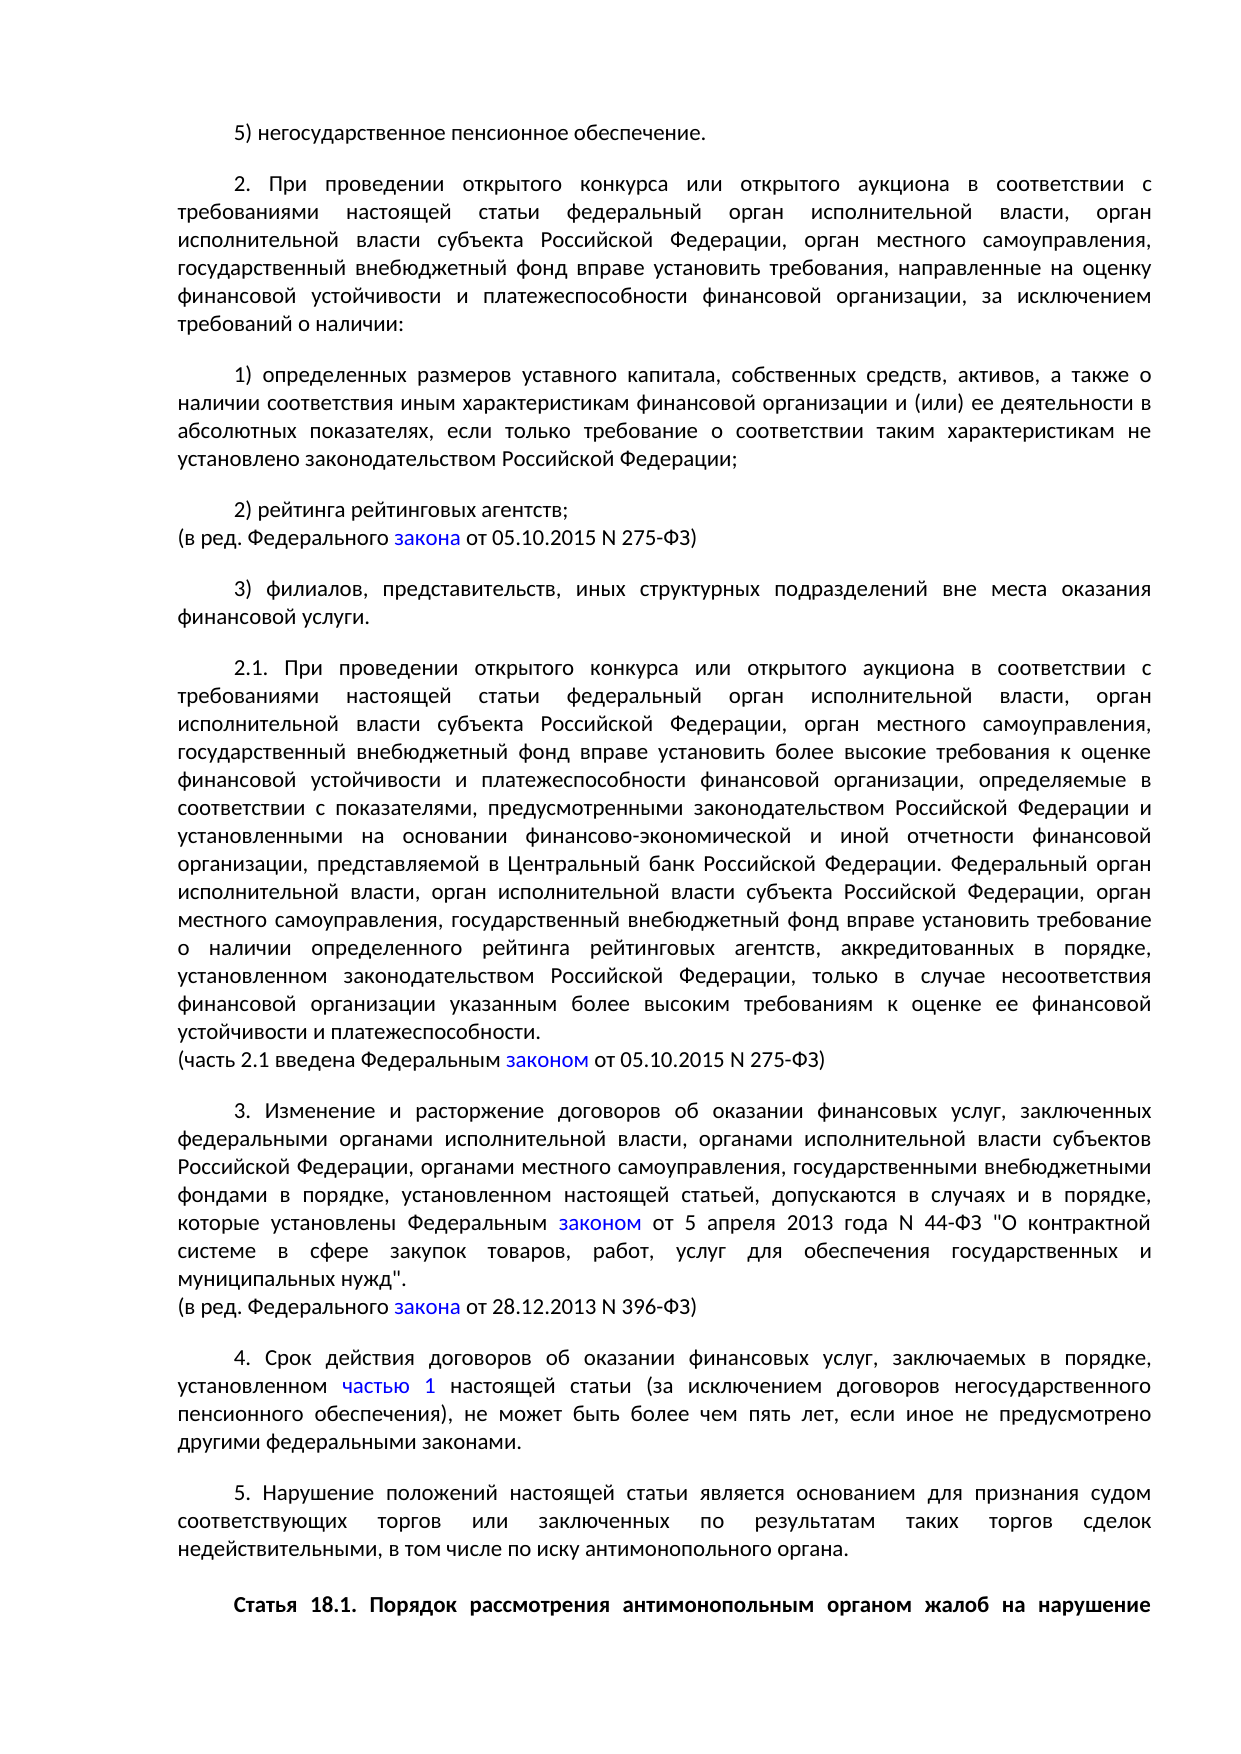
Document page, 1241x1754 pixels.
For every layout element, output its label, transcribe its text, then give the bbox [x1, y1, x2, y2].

text 5. Нарушение положений настоящей статьи является основанием для признания судом соответствующих торгов или заключенных по результатам таких торгов сделок недействительными, в том числе по иску антимонопольного органа. [177, 1478, 1152, 1562]
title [177, 1590, 1152, 1618]
text 4. Срок действия договоров об оказании финансовых услуг, заключаемых в порядке, установленном частью 1 настоящей статьи (за исключением договоров негосударственного пенсионного обеспечения), не может быть более чем пять лет, если иное не предусмотрено другими федеральными законами. [177, 1343, 1152, 1455]
text 5) негосударственное пенсионное обеспечение. [177, 118, 1152, 146]
text 3. Изменение и расторжение договоров об оказании финансовых услуг, заключенных федеральными органами исполнительной власти, органами исполнительной власти субъектов Российской Федерации, органами местного самоуправления, государственными внебюджетными фондами в порядке, установленном настоящей статьей, допускаются в случаях и в порядке, которые установлены Федеральным законом от 5 апреля 2013 года N 44-ФЗ "О контрактной системе в сфере закупок товаров, работ, услуг для обеспечения государственных и муниципальных нужд". [177, 1096, 1152, 1292]
text (часть 2.1 введена Федеральным законом от 05.10.2015 N 275-ФЗ) [177, 1045, 1152, 1073]
text 2.1. При проведении открытого конкурса или открытого аукциона в соответствии с требованиями настоящей статьи федеральный орган исполнительной власти, орган исполнительной власти субъекта Российской Федерации, орган местного самоуправления, государственный внебюджетный фонд вправе установить более высокие требования к оценке финансовой устойчивости и платежеспособности финансовой организации, определяемые в соответствии с показателями, предусмотренными законодательством Российской Федерации и установленными на основании финансово-экономической и иной отчетности финансовой организации, представляемой в Центральный банк Российской Федерации. Федеральный орган исполнительной власти, орган исполнительной власти субъекта Российской Федерации, орган местного самоуправления, государственный внебюджетный фонд вправе установить требование о наличии определенного рейтинга рейтинговых агентств, аккредитованных в порядке, установленном законодательством Российской Федерации, только в случае несоответствия финансовой организации указанным более высоким требованиям к оценке ее финансовой устойчивости и платежеспособности. [177, 653, 1152, 1045]
text 2) рейтинга рейтинговых агентств; [177, 495, 1152, 523]
text 1) определенных размеров уставного капитала, собственных средств, активов, а также о наличии соответствия иным характеристикам финансовой организации и (или) ее деятельности в абсолютных показателях, если только требование о соответствии таким характеристикам не установлено законодательством Российской Федерации; [177, 360, 1152, 472]
text (в ред. Федерального закона от 05.10.2015 N 275-ФЗ) [177, 523, 1152, 551]
text 3) филиалов, представительств, иных структурных подразделений вне места оказания финансовой услуги. [177, 574, 1152, 630]
text 2. При проведении открытого конкурса или открытого аукциона в соответствии с требованиями настоящей статьи федеральный орган исполнительной власти, орган исполнительной власти субъекта Российской Федерации, орган местного самоуправления, государственный внебюджетный фонд вправе установить требования, направленные на оценку финансовой устойчивости и платежеспособности финансовой организации, за исключением требований о наличии: [177, 169, 1152, 337]
text (в ред. Федерального закона от 28.12.2013 N 396-ФЗ) [177, 1292, 1152, 1320]
